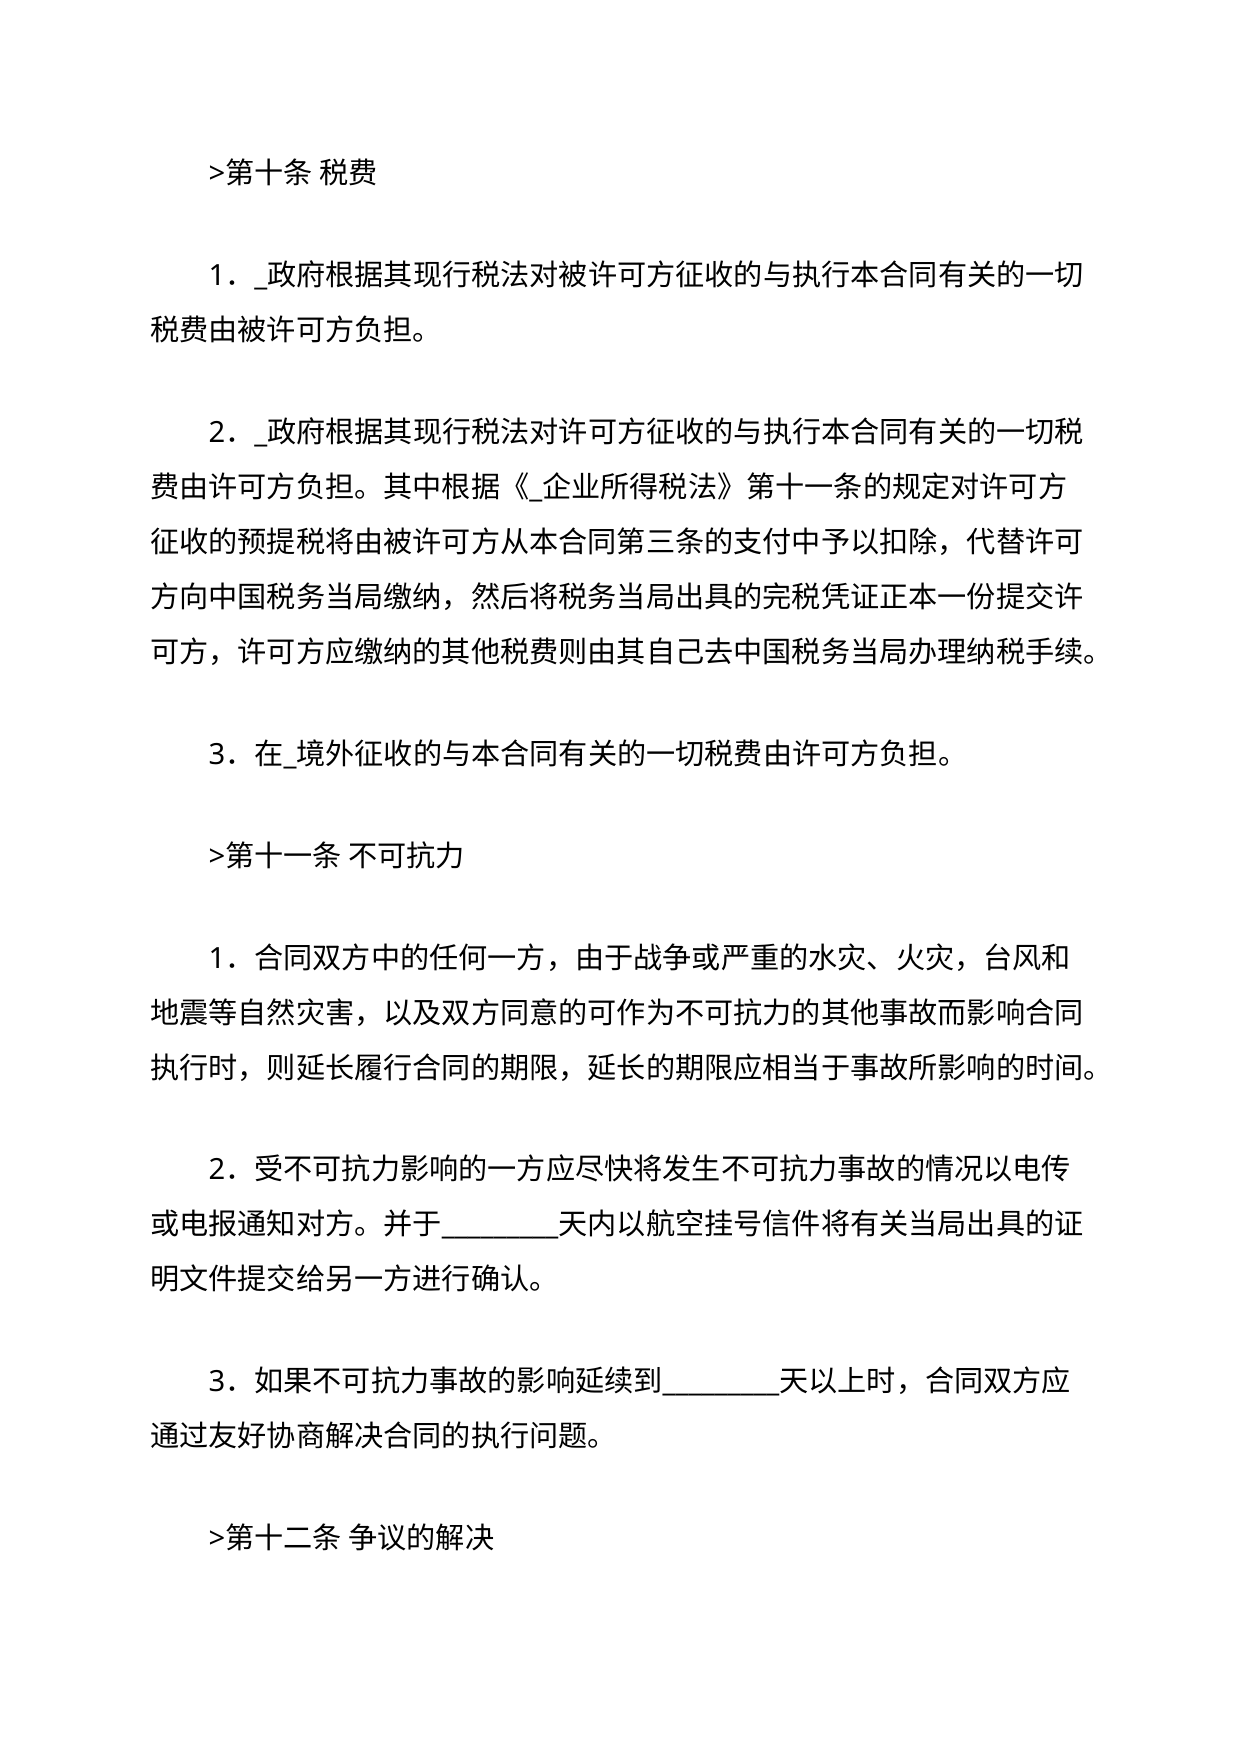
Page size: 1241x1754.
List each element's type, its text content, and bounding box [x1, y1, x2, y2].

text >第十二条 争议的解决 [150, 1514, 1090, 1557]
text 2．受不可抗力影响的一方应尽快将发生不可抗力事故的情况以电传或电报通知对方。并于_________天内以航空挂号信件将有关当局出具的证明文件提交给另一方进行确认。 [150, 1146, 1090, 1298]
text 1．合同双方中的任何一方，由于战争或严重的水灾、火灾，台风和地震等自然灾害，以及双方同意的可作为不可抗力的其他事故而影响合同执行时，则延长履行合同的期限，延长的期限应相当于事故所影响的时间。 [150, 934, 1090, 1086]
text >第十条 税费 [150, 150, 1090, 192]
text >第十一条 不可抗力 [150, 832, 1090, 875]
text 3．如果不可抗力事故的影响延续到_________天以上时，合同双方应通过友好协商解决合同的执行问题。 [150, 1358, 1090, 1455]
text 1．_政府根据其现行税法对被许可方征收的与执行本合同有关的一切税费由被许可方负担。 [150, 252, 1090, 349]
text 3．在_境外征收的与本合同有关的一切税费由许可方负担。 [150, 730, 1090, 773]
text 2．_政府根据其现行税法对许可方征收的与执行本合同有关的一切税费由许可方负担。其中根据《_企业所得税法》第十一条的规定对许可方征收的预提税将由被许可方从本合同第三条的支付中予以扣除，代替许可方向中国税务当局缴纳，然后将税务当局出具的完税凭证正本一份提交许可方，许可方应缴纳的其他税费则由其自己去中国税务当局办理纳税手续。 [150, 409, 1090, 671]
